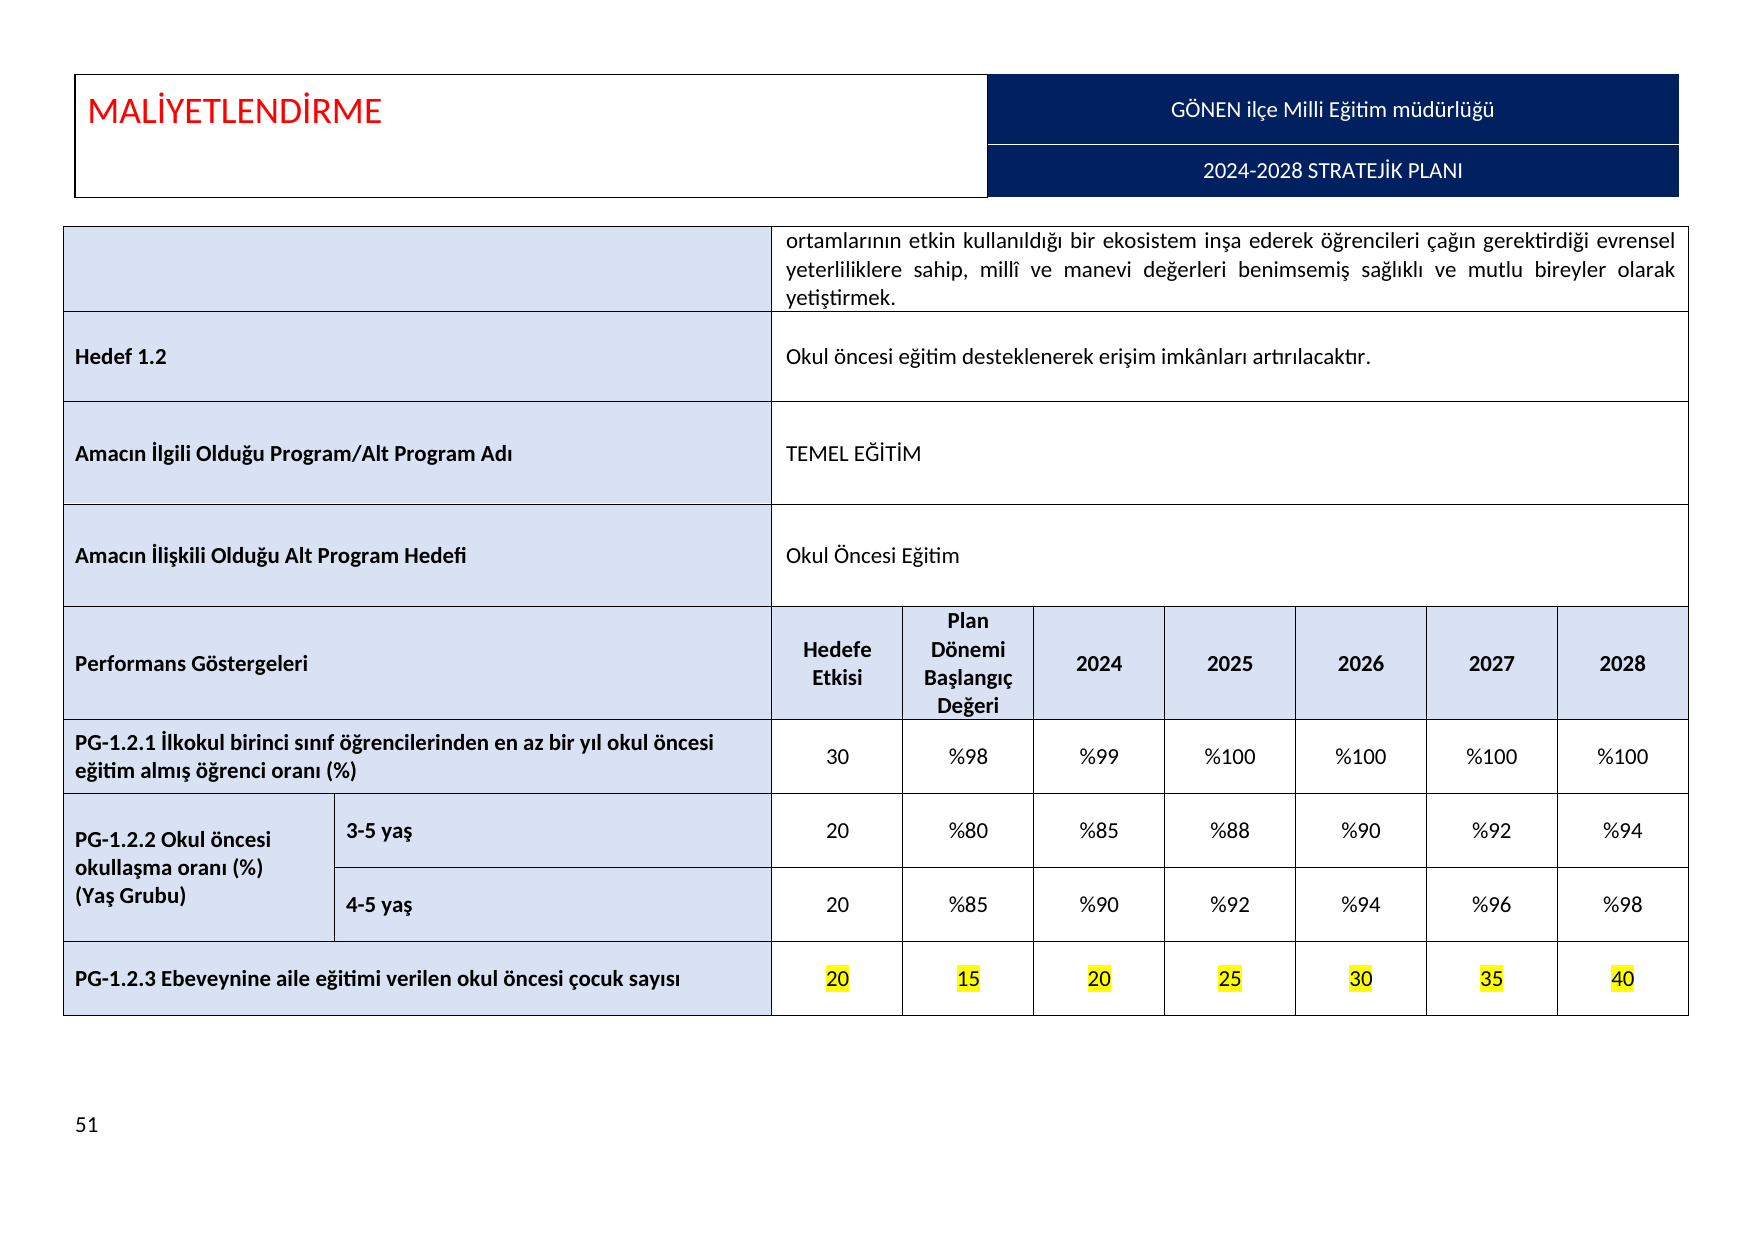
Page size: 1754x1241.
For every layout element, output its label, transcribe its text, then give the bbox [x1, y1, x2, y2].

table_cell Amacın İlgili Olduğu Program/Alt Program Adı [64, 402, 771, 503]
table_cell %85 [903, 868, 1033, 941]
table_cell %99 [1034, 720, 1164, 793]
table_cell 2026 [1296, 607, 1426, 719]
table_cell Hedef 1.2 [64, 312, 771, 401]
table_cell %98 [1558, 868, 1688, 941]
table_cell %85 [1034, 794, 1164, 867]
table_cell 20 [772, 942, 902, 1015]
table_cell %90 [1296, 794, 1426, 867]
table_cell 2028 [1558, 607, 1688, 719]
table_cell Performans Göstergeleri [64, 607, 771, 719]
table_cell %92 [1165, 868, 1295, 941]
table_cell %96 [1427, 868, 1557, 941]
table_header Amaç 1 [64, 227, 771, 311]
table_cell PG-1.2.1 İlkokul birinci sınıf öğrencilerinden en az bir yıl okul öncesi eğitim almış öğrenci oranı (%) [64, 720, 771, 793]
table_cell Okul öncesi eğitim desteklenerek erişim imkânları artırılacaktır. [772, 312, 1688, 401]
table_cell PG-1.2.3 Ebeveynine aile eğitimi verilen okul öncesi çocuk sayısı [64, 942, 771, 1015]
table_cell %88 [1165, 794, 1295, 867]
table_cell 20 [772, 794, 902, 867]
table_cell 30 [772, 720, 902, 793]
table_cell 20 [772, 868, 902, 941]
table_cell 30 [1296, 942, 1426, 1015]
table_cell 35 [1427, 942, 1557, 1015]
table_cell %90 [1034, 868, 1164, 941]
table_cell 25 [1165, 942, 1295, 1015]
table_cell 15 [903, 942, 1033, 1015]
table_cell 4-5 yaş [335, 868, 771, 941]
table_cell %94 [1296, 868, 1426, 941]
table_cell %100 [1296, 720, 1426, 793]
table_cell %92 [1427, 794, 1557, 867]
table_cell Hedefe Etkisi [772, 607, 902, 719]
table_cell %94 [1558, 794, 1688, 867]
table_cell %100 [1165, 720, 1295, 793]
table_cell 2024 [1034, 607, 1164, 719]
table_cell Amacın İlişkili Olduğu Alt Program Hedefi [64, 505, 771, 606]
table_cell Okul Öncesi Eğitim [772, 505, 1688, 606]
table_cell PG-1.2.2 Okul öncesi okullaşma oranı (%) (Yaş Grubu) [64, 794, 334, 941]
table_cell %100 [1427, 720, 1557, 793]
table_cell 3-5 yaş [335, 794, 771, 867]
table_cell 40 [1558, 942, 1688, 1015]
table_cell 20 [1034, 942, 1164, 1015]
table_cell 2027 [1427, 607, 1557, 719]
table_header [772, 227, 1688, 311]
table_cell %100 [1558, 720, 1688, 793]
table_cell %80 [903, 794, 1033, 867]
table_cell 2025 [1165, 607, 1295, 719]
table_cell Plan Dönemi Başlangıç Değeri [903, 607, 1033, 719]
table_cell TEMEL EĞİTİM [772, 402, 1688, 503]
table_cell %98 [903, 720, 1033, 793]
